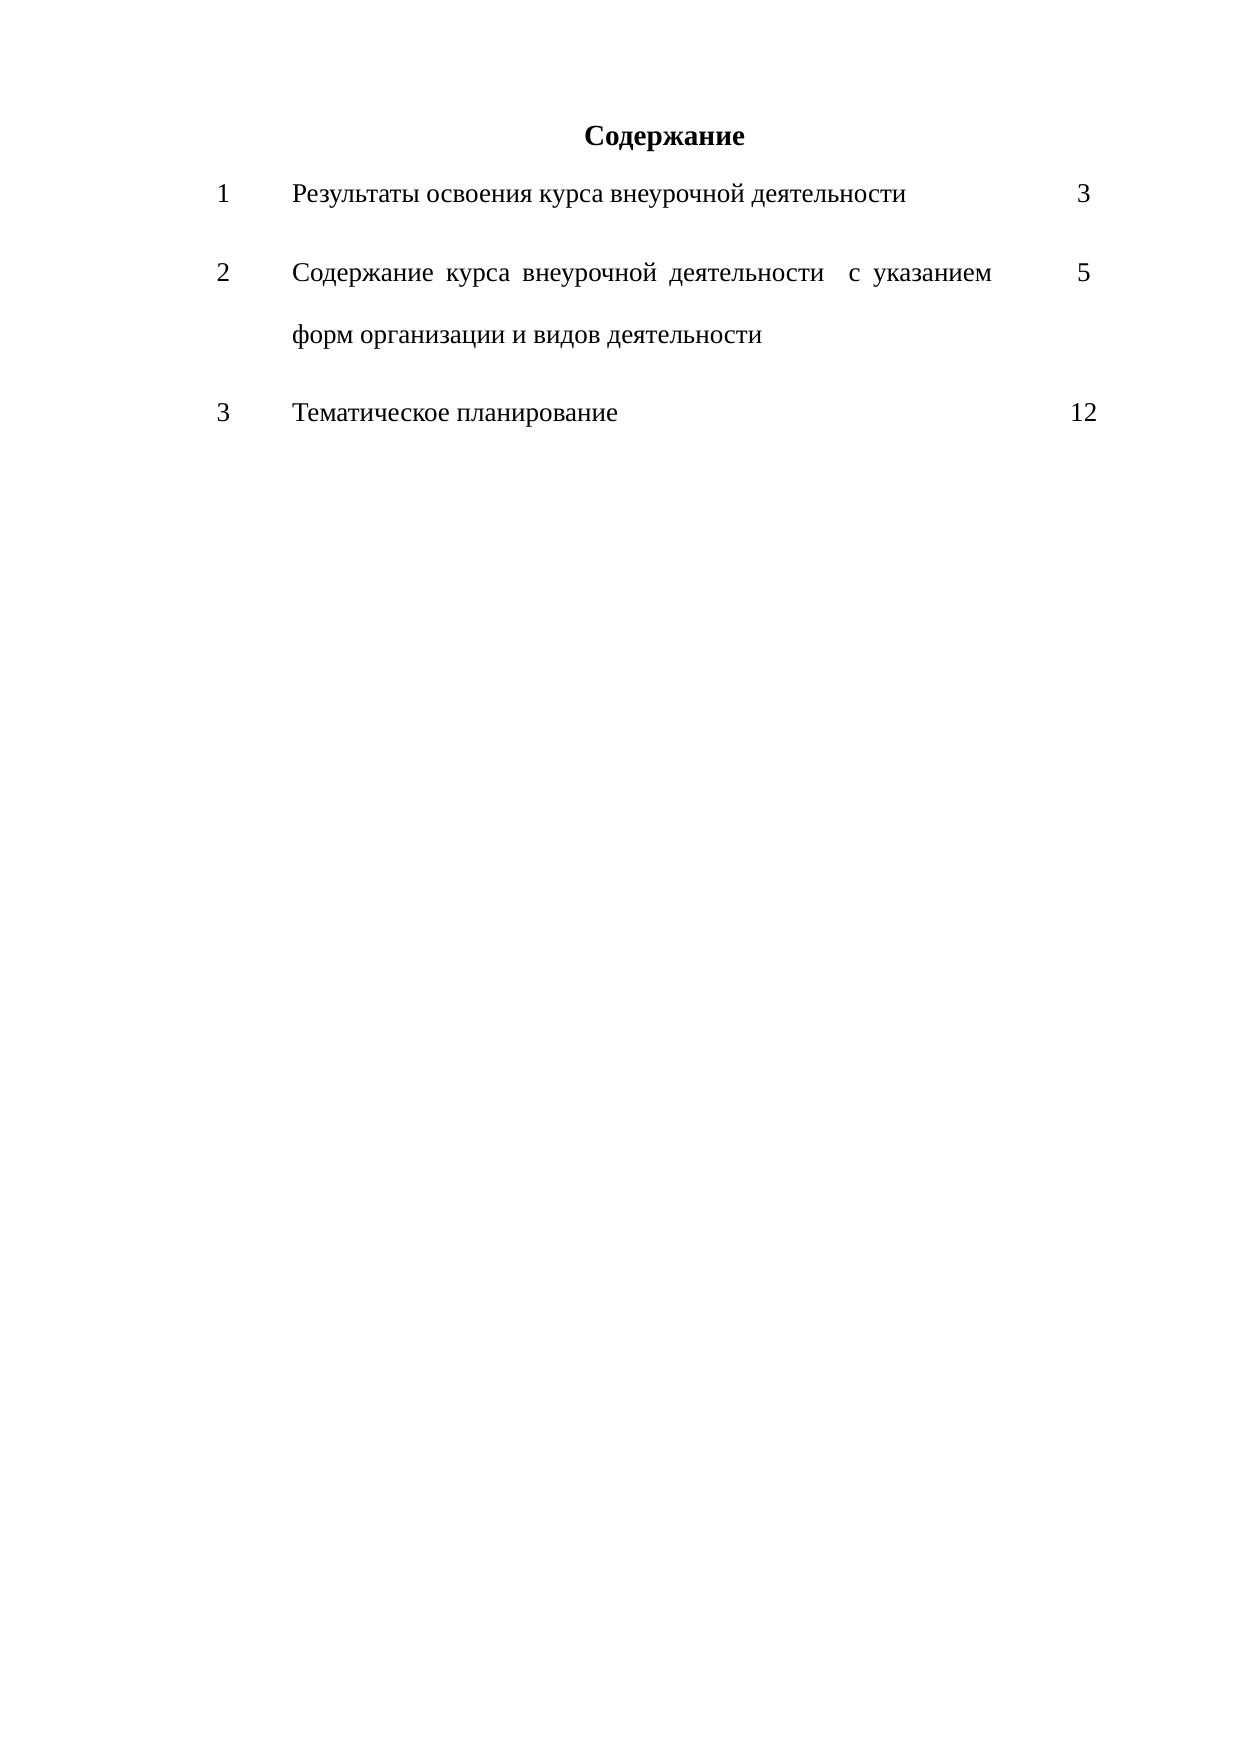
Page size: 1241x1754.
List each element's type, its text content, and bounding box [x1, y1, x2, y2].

table_header 3 [1004, 178, 1163, 256]
text Содержание [177, 118, 1152, 152]
table_cell 12 [1004, 396, 1163, 474]
table_header 1 [166, 178, 281, 256]
table_header Результаты освоения курса внеурочной деятельности [281, 178, 1004, 256]
table_cell Тематическое планирование [281, 396, 1004, 474]
table_cell 2 [166, 256, 281, 396]
table_cell 3 [166, 396, 281, 474]
table_cell Содержание курса внеурочной деятельности с указанием форм организации и видов деятельности [281, 256, 1004, 396]
table_cell 5 [1004, 256, 1163, 396]
